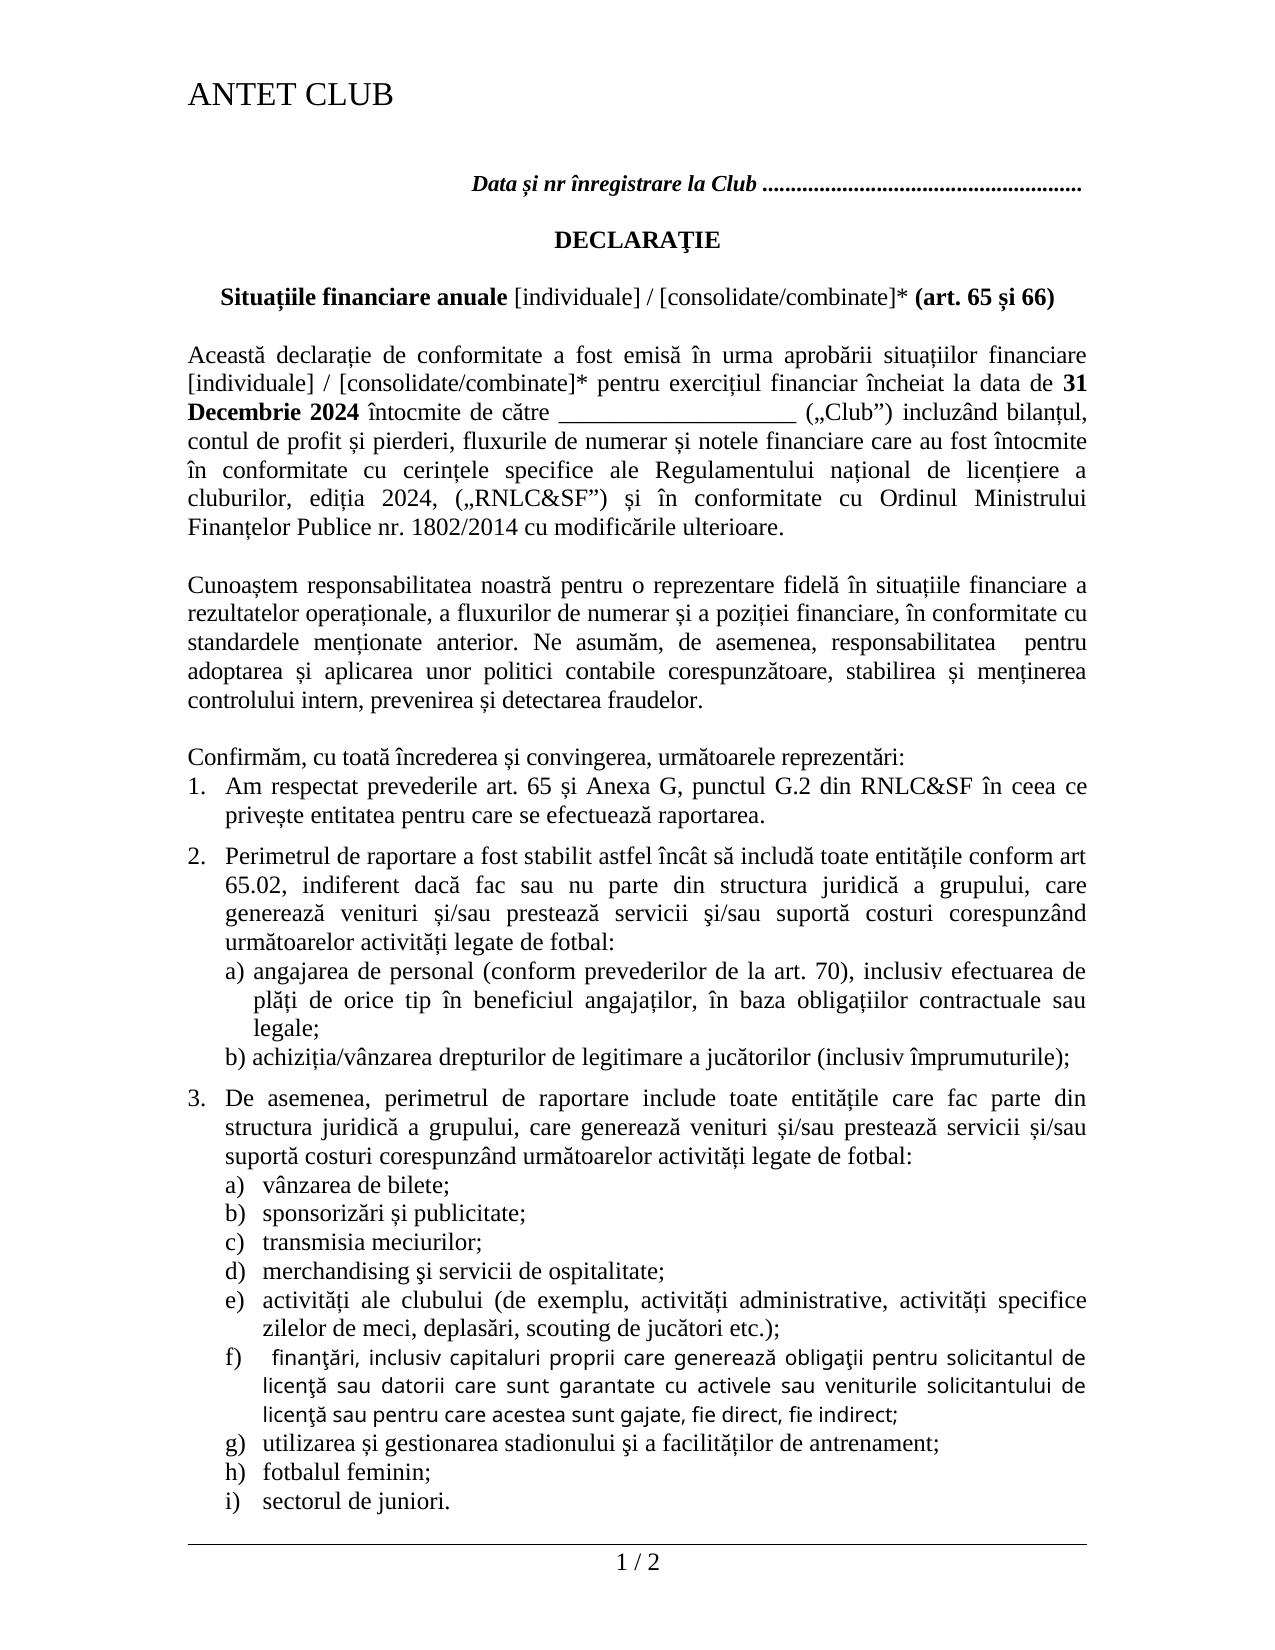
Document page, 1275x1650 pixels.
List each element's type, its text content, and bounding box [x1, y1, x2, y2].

text a) angajarea de personal (conform prevederilor de la art. 70), inclusiv efectuarea de plăți de orice tip în beneficiul angajaților, în baza obligațiilor contractuale sau legale; [225, 956, 1087, 1042]
text Cunoaștem responsabilitatea noastră pentru o reprezentare fidelă în situațiile financiare a rezultatelor operaționale, a fluxurilor de numerar și a poziției financiare, în conformitate cu standardele menționate anterior. Ne asumăm, de asemenea, responsabilitatea pentru adoptarea și aplicarea unor politici contabile corespunzătoare, stabilirea și menținerea controlului intern, prevenirea și detectarea fraudelor. [187, 570, 1087, 713]
list Perimetrul de raportare a fost stabilit astfel încât să includă toate entitățile conform art 65.02, indiferent dacă fac sau nu parte din structura juridică a grupului, care generează venituri și/sau prestează servicii şi/sau suportă costuri corespunzând următoarelor activități legate de fotbal: [187, 841, 1087, 956]
text Situațiile financiare anuale [individuale] / [consolidate/combinate]* (art. 65 și 66) [187, 282, 1087, 311]
text b) achiziția/vânzarea drepturilor de legitimare a jucătorilor (inclusiv împrumuturile); [225, 1042, 1087, 1071]
list vânzarea de bilete; [225, 1170, 1087, 1198]
list finanţări, inclusiv capitaluri proprii care generează obligaţii pentru solicitantul de licenţă sau datorii care sunt garantate cu activele sau veniturile solicitantului de licenţă sau pentru care acestea sunt gajate, fie direct, fie indirect; [225, 1342, 1087, 1428]
list Am respectat prevederile art. 65 și Anexa G, punctul G.2 din RNLC&SF în ceea ce privește entitatea pentru care se efectuează raportarea. [187, 771, 1087, 828]
text Confirmăm, cu toată încrederea și convingerea, următoarele reprezentări: [187, 742, 1087, 771]
list merchandising şi servicii de ospitalitate; [225, 1256, 1087, 1285]
list sponsorizări și publicitate; [225, 1198, 1087, 1227]
list De asemenea, perimetrul de raportare include toate entitățile care fac parte din structura juridică a grupului, care generează venituri și/sau prestează servicii și/sau suportă costuri corespunzând următoarelor activități legate de fotbal: [187, 1083, 1087, 1170]
list fotbalul feminin; [225, 1457, 1087, 1486]
list utilizarea și gestionarea stadionului şi a facilităților de antrenament; [225, 1428, 1087, 1457]
text Data și nr înregistrare la Club ........................................................ [412, 169, 1087, 196]
list transmisia meciurilor; [225, 1227, 1087, 1256]
list sectorul de juniori. [225, 1486, 1087, 1515]
list activități ale clubului (de exemplu, activități administrative, activități specifice zilelor de meci, deplasări, scouting de jucători etc.); [225, 1285, 1087, 1342]
text DECLARAŢIE [187, 225, 1087, 253]
text Această declarație de conformitate a fost emisă în urma aprobării situațiilor financiare [individuale] / [consolidate/combinate]* pentru exercițiul financiar încheiat la data de 31 Decembrie 2024 întocmite de către ___________________ („Club”) incluzând bilanțul, contul de profit și pierderi, fluxurile de numerar și notele financiare care au fost întocmite în conformitate cu cerințele specifice ale Regulamentului național de licențiere a cluburilor, ediția 2024, („RNLC&SF”) și în conformitate cu Ordinul Ministrului Finanțelor Publice nr. 1802/2014 cu modificările ulterioare. [187, 340, 1087, 541]
